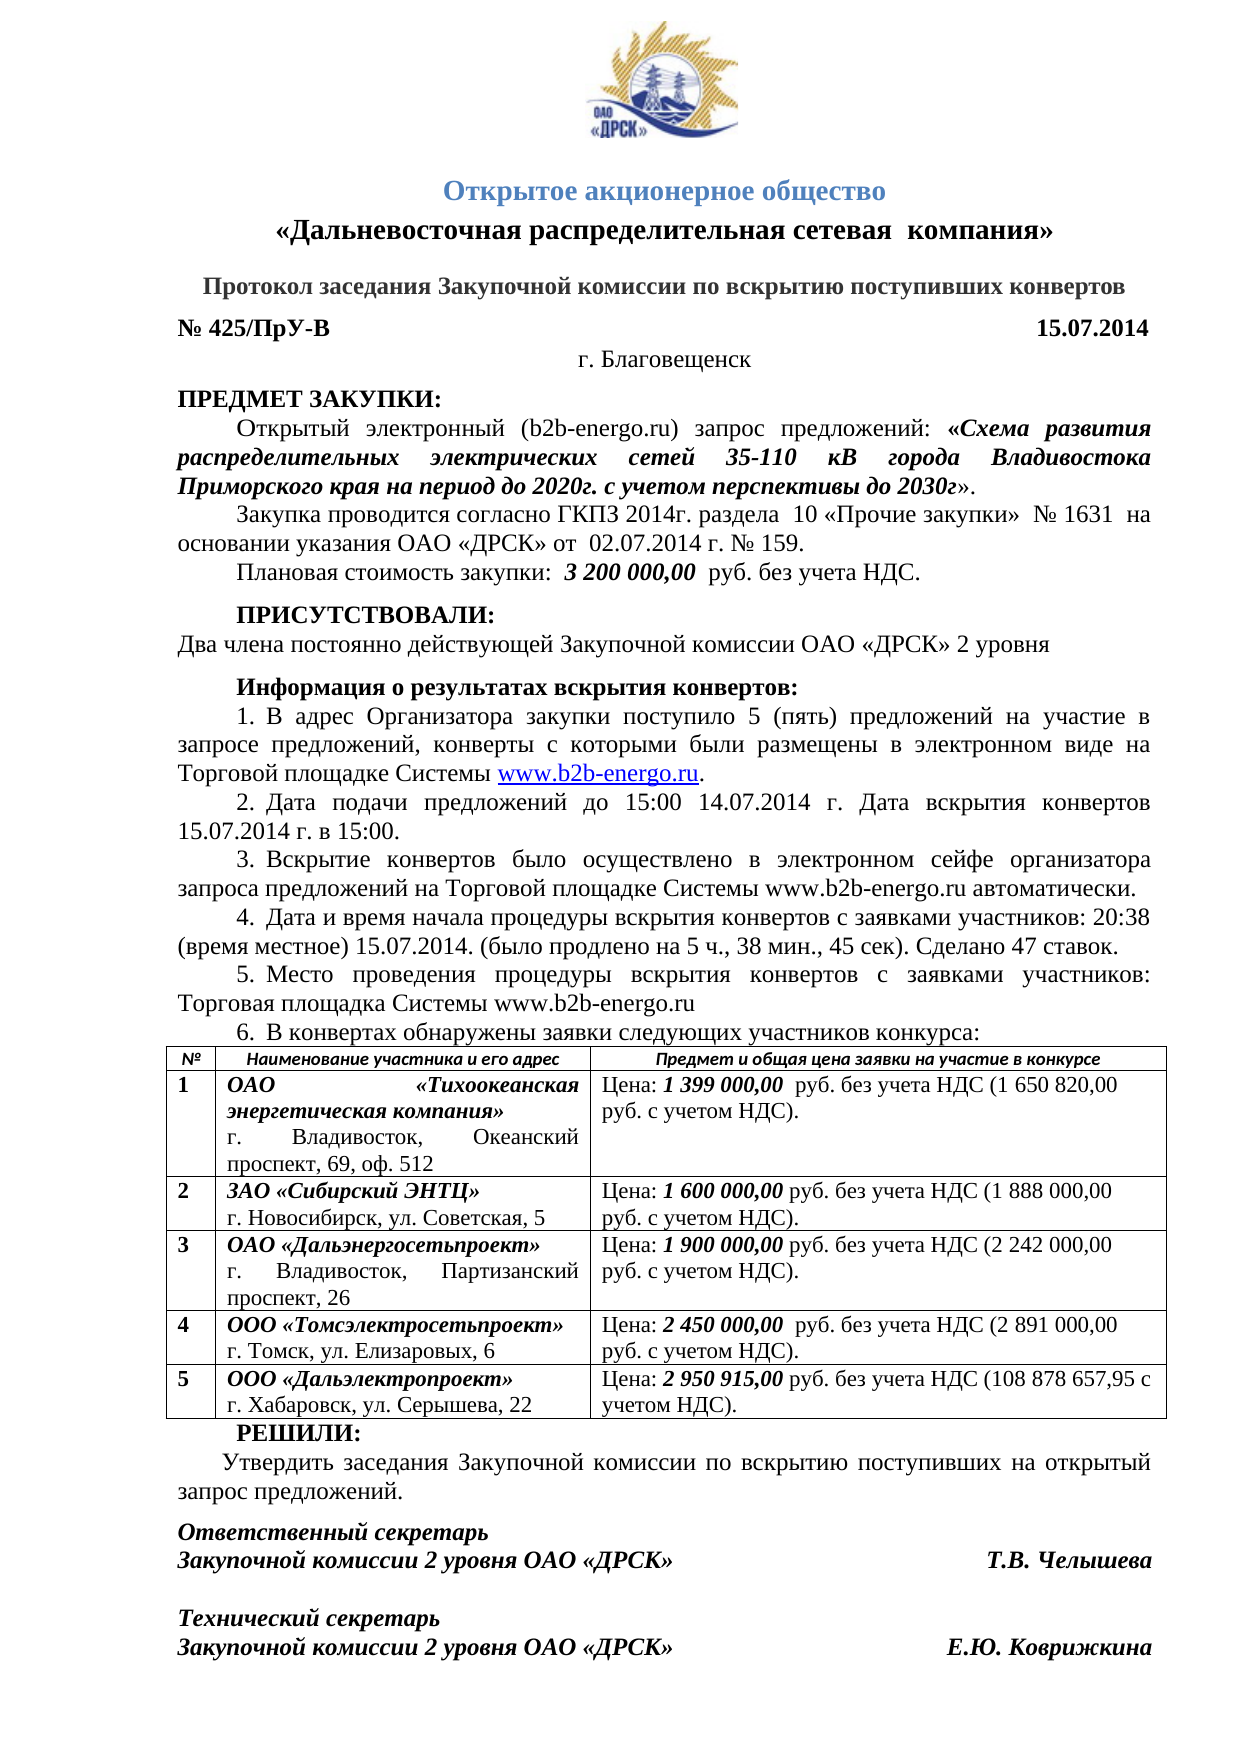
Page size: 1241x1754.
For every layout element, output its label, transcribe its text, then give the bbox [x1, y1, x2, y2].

table_cell ООО «Томсэлектросетьпроект» г. Томск, ул. Елизаровых, 6 [216, 1311, 590, 1364]
list ПРИСУТСТВОВАЛИ: [177, 600, 1152, 629]
table_cell ЗАО «Сибирский ЭНТЦ» г. Новосибирск, ул. Советская, 5 [216, 1177, 590, 1230]
table_cell 4 [167, 1311, 215, 1364]
table_cell Цена: 1 900 000,00 руб. без учета НДС (2 242 000,00 руб. с учетом НДС). [591, 1231, 1166, 1310]
list РЕШИЛИ: [236, 1419, 1152, 1447]
table_cell 2 [167, 1177, 215, 1230]
text Закупочной комиссии 2 уровня ОАО «ДРСК» Т.В. Челышева [177, 1546, 1152, 1574]
table_cell 5 [167, 1365, 215, 1417]
table_header № 425/ПрУ-В [176, 312, 663, 344]
table_header Предмет и общая цена заявки на участие в конкурсе [591, 1047, 1166, 1070]
table_cell 3 [167, 1231, 215, 1310]
table_cell ОАО «Тихоокеанская энергетическая компания» г. Владивосток, Океанский проспект, 69, оф. 512 [216, 1071, 590, 1176]
picture [585, 21, 739, 138]
table_header 15.07.2014 [663, 312, 1150, 344]
list В конвертах обнаружены заявки следующих участников конкурса: [177, 1017, 1152, 1046]
text ПРЕДМЕТ ЗАКУПКИ: [177, 384, 1152, 413]
text Технический секретарь [177, 1603, 1152, 1632]
table_cell Цена: 2 450 000,00 руб. без учета НДС (2 891 000,00 руб. с учетом НДС). [591, 1311, 1166, 1364]
list В адрес Организатора закупки поступило 5 (пять) предложений на участие в запросе предложений, конверты с которыми были размещены в электронном виде на Торговой площадке Системы www.b2b-energo.ru. [177, 701, 1152, 787]
table_cell 1 [167, 1071, 215, 1176]
text Ответственный секретарь [177, 1517, 1152, 1546]
table_cell ОАО «Дальэнергосетьпроект» г. Владивосток, Партизанский проспект, 26 [216, 1231, 590, 1310]
table_cell Цена: 1 399 000,00 руб. без учета НДС (1 650 820,00 руб. с учетом НДС). [591, 1071, 1166, 1176]
table_header № [167, 1047, 215, 1070]
list Место проведения процедуры вскрытия конвертов с заявками участников: Торговая площадка Системы www.b2b-energo.ru [177, 959, 1152, 1017]
list Вскрытие конвертов было осуществлено в электронном сейфе организатора запроса предложений на Торговой площадке Системы www.b2b-energo.ru автоматически. [177, 844, 1152, 902]
list Дата и время начала процедуры вскрытия конвертов с заявками участников: 20:38 (время местное) 15.07.2014. (было продлено на 5 ч., 38 мин., 45 cек). Сделано 47 ставок. [177, 902, 1152, 959]
text Утвердить заседания Закупочной комиссии по вскрытию поступивших на открытый запрос предложений. [177, 1447, 1152, 1505]
text Закупочной комиссии 2 уровня ОАО «ДРСК» Е.Ю. Коврижкина [177, 1632, 1152, 1661]
text Плановая стоимость закупки: 3 200 000,00 руб. без учета НДС. [177, 557, 1152, 586]
text Открытый электронный (b2b-energo.ru) запрос предложений: «Схема развития распределительных электрических сетей 35-110 кВ города Владивостока Приморского края на период до 2020г. с учетом перспективы до 2030г». [177, 413, 1152, 499]
text Протокол заседания Закупочной комиссии по вскрытию поступивших конвертов [177, 271, 1152, 300]
table_header Наименование участника и его адрес [216, 1047, 590, 1070]
subtitle Открытое акционерное общество [177, 173, 1152, 207]
table_cell Цена: 1 600 000,00 руб. без учета НДС (1 888 000,00 руб. с учетом НДС). [591, 1177, 1166, 1230]
text Информация о результатах вскрытия конвертов: [177, 672, 1152, 701]
text Закупка проводится согласно ГКПЗ 2014г. раздела 10 «Прочие закупки» № 1631 на основании указания ОАО «ДРСК» от 02.07.2014 г. № 159. [177, 499, 1152, 557]
text Два члена постоянно действующей Закупочной комиссии ОАО «ДРСК» 2 уровня [177, 629, 1152, 658]
list Дата подачи предложений до 15:00 14.07.2014 г. Дата вскрытия конвертов 15.07.2014 г. в 15:00. [177, 787, 1152, 844]
text г. Благовещенск [177, 344, 1152, 372]
table_cell Цена: 2 950 915,00 руб. без учета НДС (108 878 657,95 с учетом НДС). [591, 1365, 1166, 1417]
text «Дальневосточная распределительная сетевая компания» [177, 212, 1152, 245]
table_cell ООО «Дальэлектропроект» г. Хабаровск, ул. Серышева, 22 [216, 1365, 590, 1417]
